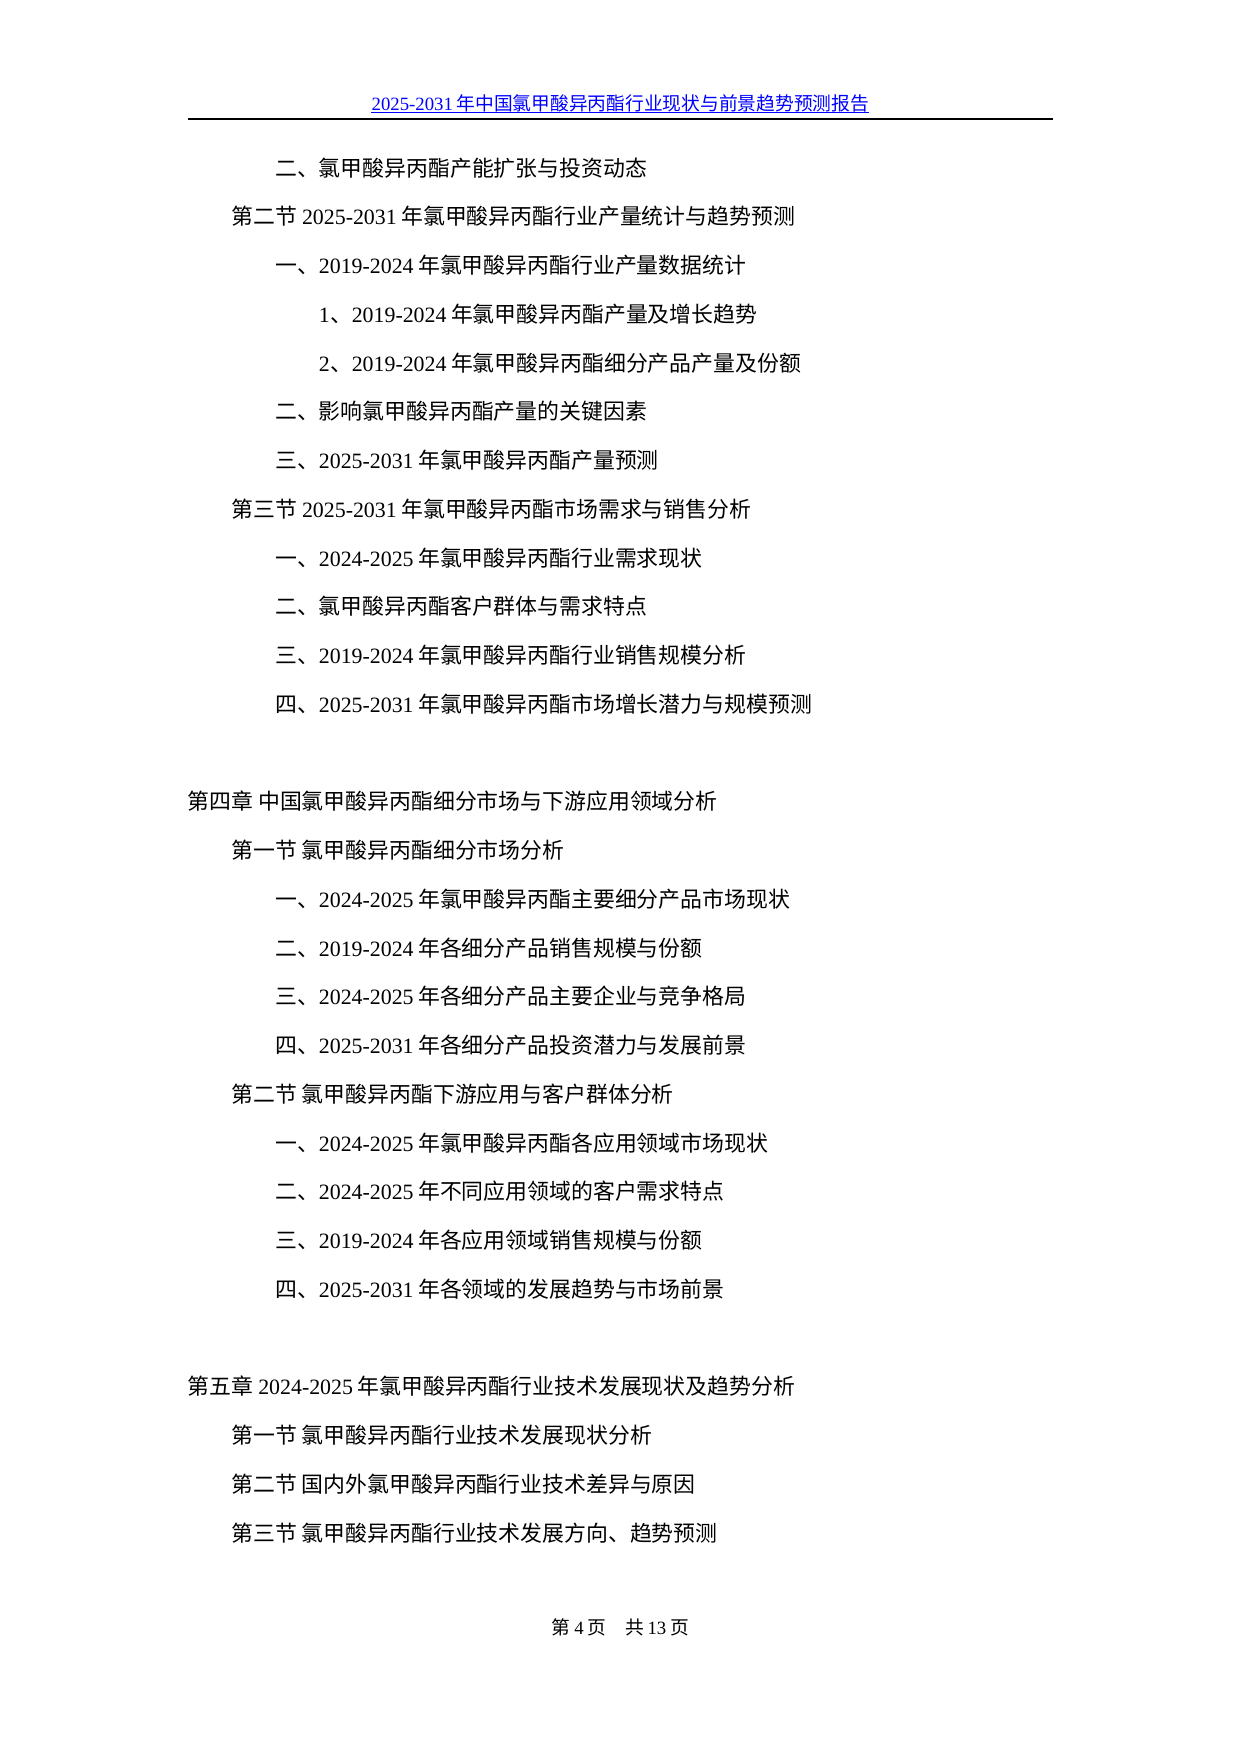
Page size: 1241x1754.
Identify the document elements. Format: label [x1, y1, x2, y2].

text [187, 150, 1053, 1548]
